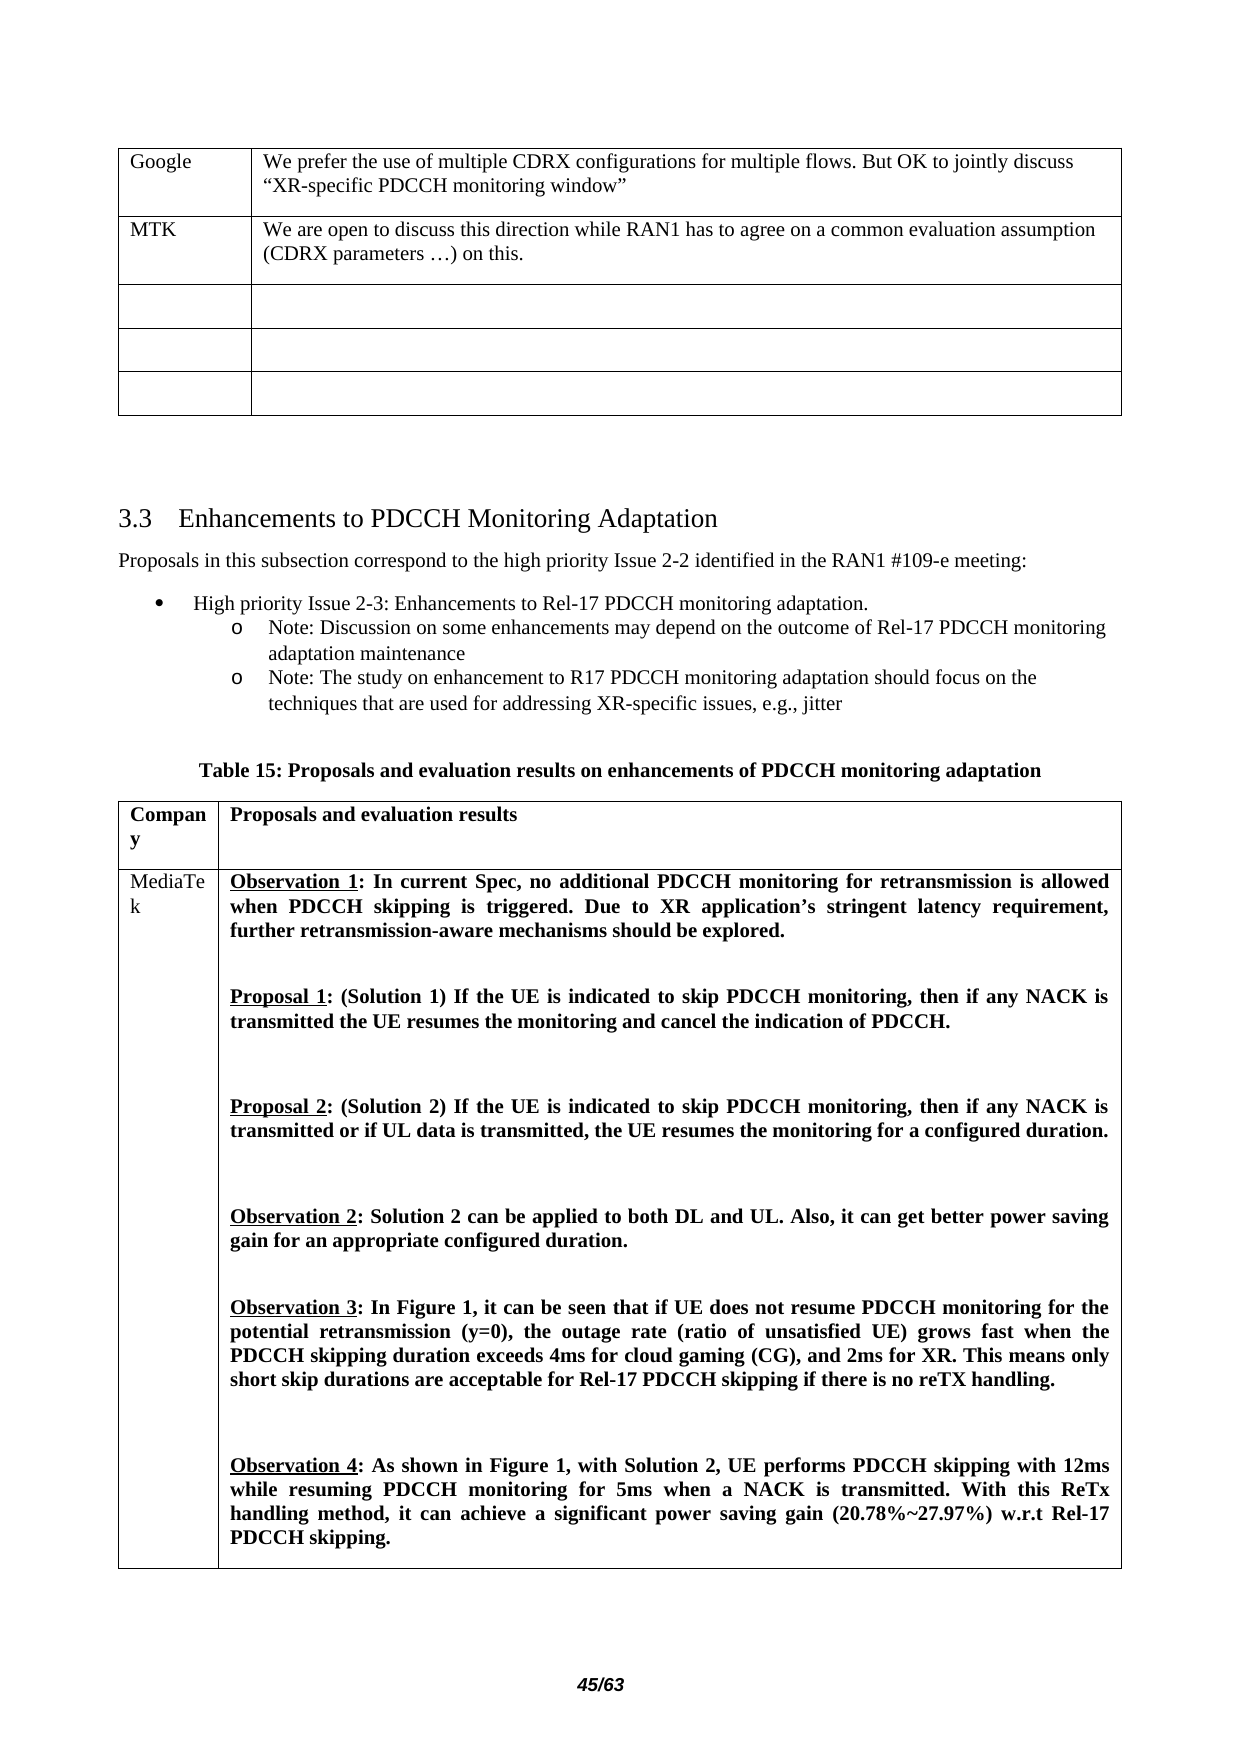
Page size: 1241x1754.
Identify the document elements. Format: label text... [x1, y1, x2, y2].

list High priority Issue 2-3: Enhancements to Rel-17 PDCCH monitoring adaptation. [156, 591, 1122, 615]
table_cell [252, 329, 1121, 371]
text Table 15: Proposals and evaluation results on enhancements of PDCCH monitoring adaptation [118, 758, 1122, 782]
table_cell Google [119, 149, 251, 216]
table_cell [219, 870, 1121, 1568]
table_header Proposals and evaluation results [219, 802, 1121, 868]
table_cell MTK [119, 217, 251, 283]
text Proposals in this subsection correspond to the high priority Issue 2-2 identified in the RAN1 #109-e meeting: [118, 548, 1122, 572]
list Note: Discussion on some enhancements may depend on the outcome of Rel-17 PDCCH monitoring adaptation maintenance [231, 615, 1122, 665]
table_cell We are open to discuss this direction while RAN1 has to agree on a common evaluation assumption (CDRX parameters …) on this. [252, 217, 1121, 283]
table_cell We prefer the use of multiple CDRX configurations for multiple flows. But OK to jointly discuss “XR-specific PDCCH monitoring window” [252, 149, 1121, 216]
subtitle Enhancements to PDCCH Monitoring Adaptation [118, 502, 1122, 533]
table_cell [252, 285, 1121, 327]
table_cell [119, 372, 251, 415]
table_cell [119, 329, 251, 371]
table_cell [119, 285, 251, 327]
table_header Company [119, 802, 218, 868]
list Note: The study on enhancement to R17 PDCCH monitoring adaptation should focus on the techniques that are used for addressing XR-specific issues, e.g., jitter [231, 665, 1122, 715]
table_cell [252, 372, 1121, 415]
table_cell MediaTek [119, 870, 218, 1568]
